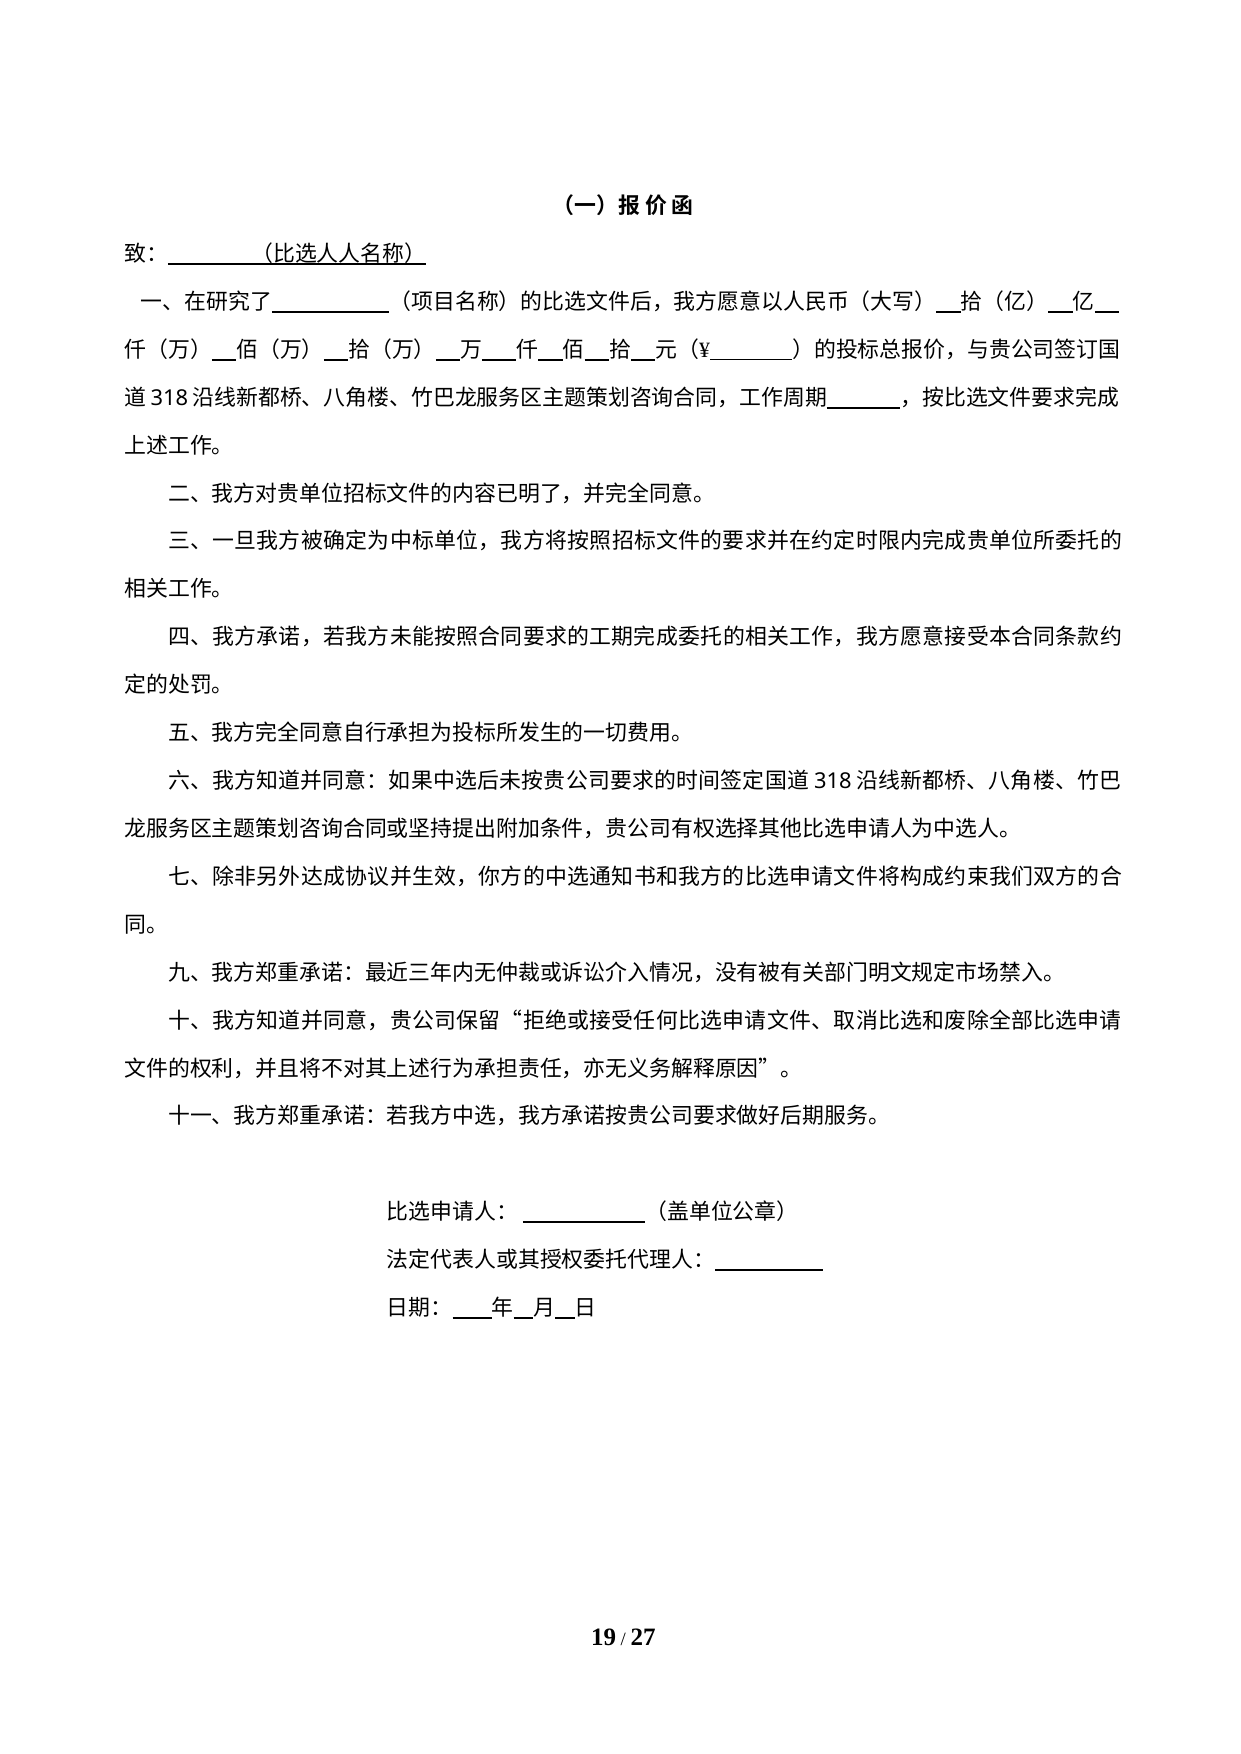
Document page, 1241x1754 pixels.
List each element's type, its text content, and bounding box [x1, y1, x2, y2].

text 七、除非另外达成协议并生效，你方的中选通知书和我方的比选申请文件将构成约束我们双方的合同。 [124, 846, 1122, 942]
list 一、在研究了 （项目名称）的比选文件后，我方愿意以人民币（大写） 拾（亿） 亿 仟（万） 佰（万） 拾（万） 万 仟 佰 拾 元（¥ ）的投标总报价，与贵公司签订国道318沿线新都桥、八角楼、竹巴龙服务区主题策划咨询合同，工作周期 ，按比选文件要求完成上述工作。 [124, 271, 1122, 463]
text 十、我方知道并同意，贵公司保留“拒绝或接受任何比选申请文件、取消比选和废除全部比选申请文件的权利，并且将不对其上述行为承担责任，亦无义务解释原因”。 [124, 990, 1122, 1086]
text 致： （比选人人名称） [124, 223, 1122, 271]
text 二、我方对贵单位招标文件的内容已明了，并完全同意。 [124, 463, 1122, 511]
text 法定代表人或其授权委托代理人： [124, 1229, 1122, 1277]
text 四、我方承诺，若我方未能按照合同要求的工期完成委托的相关工作，我方愿意接受本合同条款约定的处罚。 [124, 606, 1122, 702]
text 五、我方完全同意自行承担为投标所发生的一切费用。 [124, 702, 1122, 750]
text 六、我方知道并同意：如果中选后未按贵公司要求的时间签定国道318沿线新都桥、八角楼、竹巴龙服务区主题策划咨询合同或坚持提出附加条件，贵公司有权选择其他比选申请人为中选人。 [124, 750, 1122, 846]
text 三、一旦我方被确定为中标单位，我方将按照招标文件的要求并在约定时限内完成贵单位所委托的相关工作。 [124, 511, 1122, 606]
text 九、我方郑重承诺：最近三年内无仲裁或诉讼介入情况，没有被有关部门明文规定市场禁入。 [124, 942, 1122, 990]
text 比选申请人： （盖单位公章） [124, 1181, 1122, 1229]
text 十一、我方郑重承诺：若我方中选，我方承诺按贵公司要求做好后期服务。 [124, 1086, 1122, 1133]
text （一）报 价 函 [124, 175, 1122, 223]
text 日期： 年 月 日 [124, 1277, 1122, 1325]
